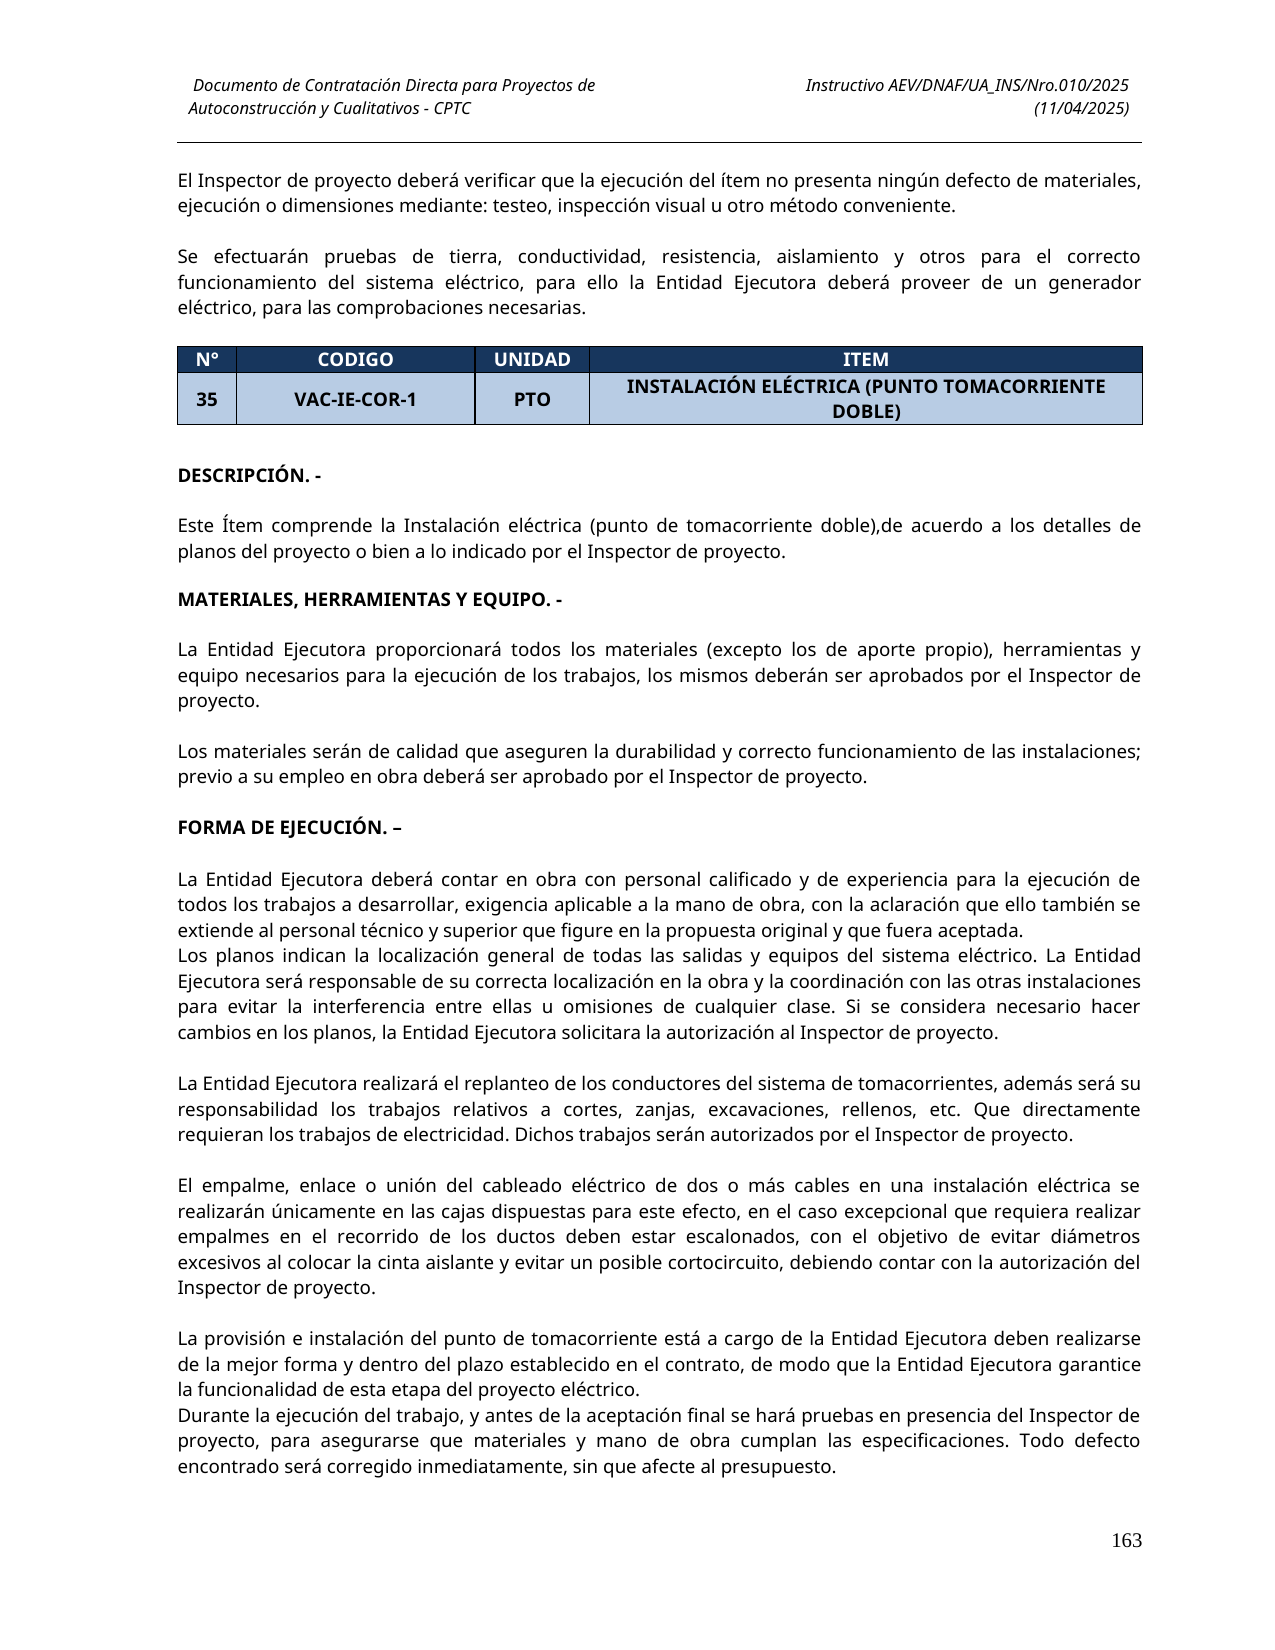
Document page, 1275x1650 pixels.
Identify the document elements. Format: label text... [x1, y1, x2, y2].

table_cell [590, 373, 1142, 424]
list MATERIALES, HERRAMIENTAS Y EQUIPO. - [177, 586, 1142, 611]
text El Inspector de proyecto deberá verificar que la ejecución del ítem no presenta ningún defecto de materiales, ejecución o dimensiones mediante: testeo, inspección visual u otro método conveniente. [177, 167, 1142, 218]
list DESCRIPCIÓN. - [177, 462, 1142, 488]
text Los materiales serán de calidad que aseguren la durabilidad y correcto funcionamiento de las instalaciones; previo a su empleo en obra deberá ser aprobado por el Inspector de proyecto. [177, 738, 1142, 789]
text La provisión e instalación del punto de tomacorriente está a cargo de la Entidad Ejecutora deben realizarse de la mejor forma y dentro del plazo establecido en el contrato, de modo que la Entidad Ejecutora garantice la funcionalidad de esta etapa del proyecto eléctrico. [177, 1326, 1142, 1402]
text La Entidad Ejecutora deberá contar en obra con personal calificado y de experiencia para la ejecución de todos los trabajos a desarrollar, exigencia aplicable a la mano de obra, con la aclaración que ello también se extiende al personal técnico y superior que figure en la propuesta original y que fuera aceptada. [177, 866, 1142, 943]
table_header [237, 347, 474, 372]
text El empalme, enlace o unión del cableado eléctrico de dos o más cables en una instalación eléctrica se realizarán únicamente en las cajas dispuestas para este efecto, en el caso excepcional que requiera realizar empalmes en el recorrido de los ductos deben estar escalonados, con el objetivo de evitar diámetros excesivos al colocar la cinta aislante y evitar un posible cortocircuito, debiendo contar con la autorización del Inspector de proyecto. [177, 1172, 1142, 1300]
list FORMA DE EJECUCIÓN. – [177, 814, 1142, 840]
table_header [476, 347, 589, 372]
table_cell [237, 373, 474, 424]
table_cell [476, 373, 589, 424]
text Este Ítem comprende la Instalación eléctrica (punto de tomacorriente doble),de acuerdo a los detalles de planos del proyecto o bien a lo indicado por el Inspector de proyecto. [177, 513, 1142, 564]
text La Entidad Ejecutora realizará el replanteo de los conductores del sistema de tomacorrientes, además será su responsabilidad los trabajos relativos a cortes, zanjas, excavaciones, rellenos, etc. Que directamente requieran los trabajos de electricidad. Dichos trabajos serán autorizados por el Inspector de proyecto. [177, 1070, 1142, 1147]
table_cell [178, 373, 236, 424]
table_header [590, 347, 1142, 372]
text Los planos indican la localización general de todas las salidas y equipos del sistema eléctrico. La Entidad Ejecutora será responsable de su correcta localización en la obra y la coordinación con las otras instalaciones para evitar la interferencia entre ellas u omisiones de cualquier clase. Si se considera necesario hacer cambios en los planos, la Entidad Ejecutora solicitara la autorización al Inspector de proyecto. [177, 943, 1142, 1045]
text Durante la ejecución del trabajo, y antes de la aceptación final se hará pruebas en presencia del Inspector de proyecto, para asegurarse que materiales y mano de obra cumplan las especificaciones. Todo defecto encontrado será corregido inmediatamente, sin que afecte al presupuesto. [177, 1402, 1142, 1479]
text La Entidad Ejecutora proporcionará todos los materiales (excepto los de aporte propio), herramientas y equipo necesarios para la ejecución de los trabajos, los mismos deberán ser aprobados por el Inspector de proyecto. [177, 636, 1142, 713]
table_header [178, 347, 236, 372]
